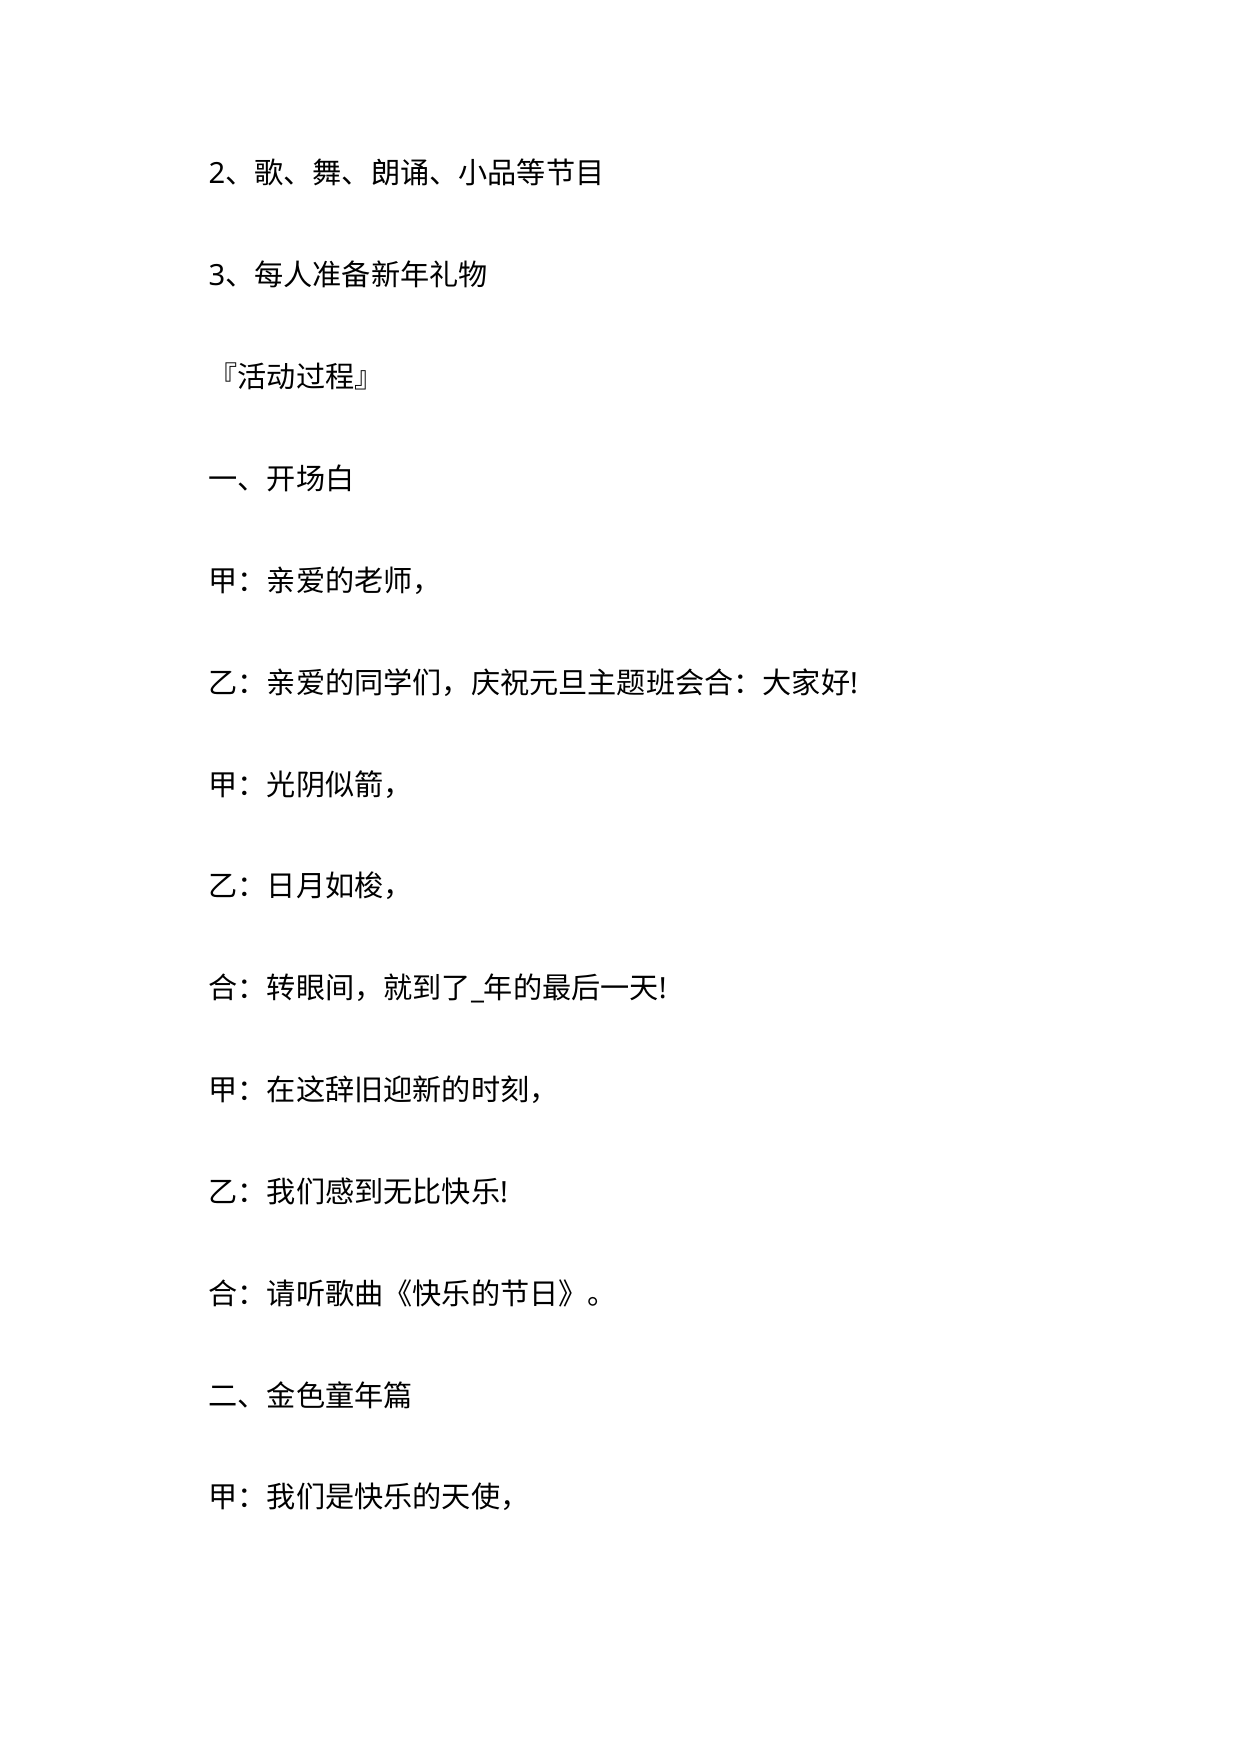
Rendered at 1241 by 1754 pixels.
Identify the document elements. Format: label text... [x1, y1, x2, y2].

text 二、金色童年篇 [150, 1372, 1090, 1414]
text 『活动过程』 [150, 354, 1090, 396]
text 2、歌、舞、朗诵、小品等节目 [150, 150, 1090, 192]
text 乙：日月如梭， [150, 863, 1090, 905]
text 一、开场白 [150, 456, 1090, 498]
text 甲：亲爱的老师， [150, 557, 1090, 600]
text 乙：亲爱的同学们，庆祝元旦主题班会合：大家好! [150, 659, 1090, 702]
text 甲：光阴似箭， [150, 761, 1090, 803]
text 甲：在这辞旧迎新的时刻， [150, 1067, 1090, 1109]
text 合：请听歌曲《快乐的节日》。 [150, 1271, 1090, 1313]
text 3、每人准备新年礼物 [150, 252, 1090, 294]
text 合：转眼间，就到了_年的最后一天! [150, 965, 1090, 1007]
text 乙：我们感到无比快乐! [150, 1168, 1090, 1211]
text 甲：我们是快乐的天使， [150, 1474, 1090, 1516]
